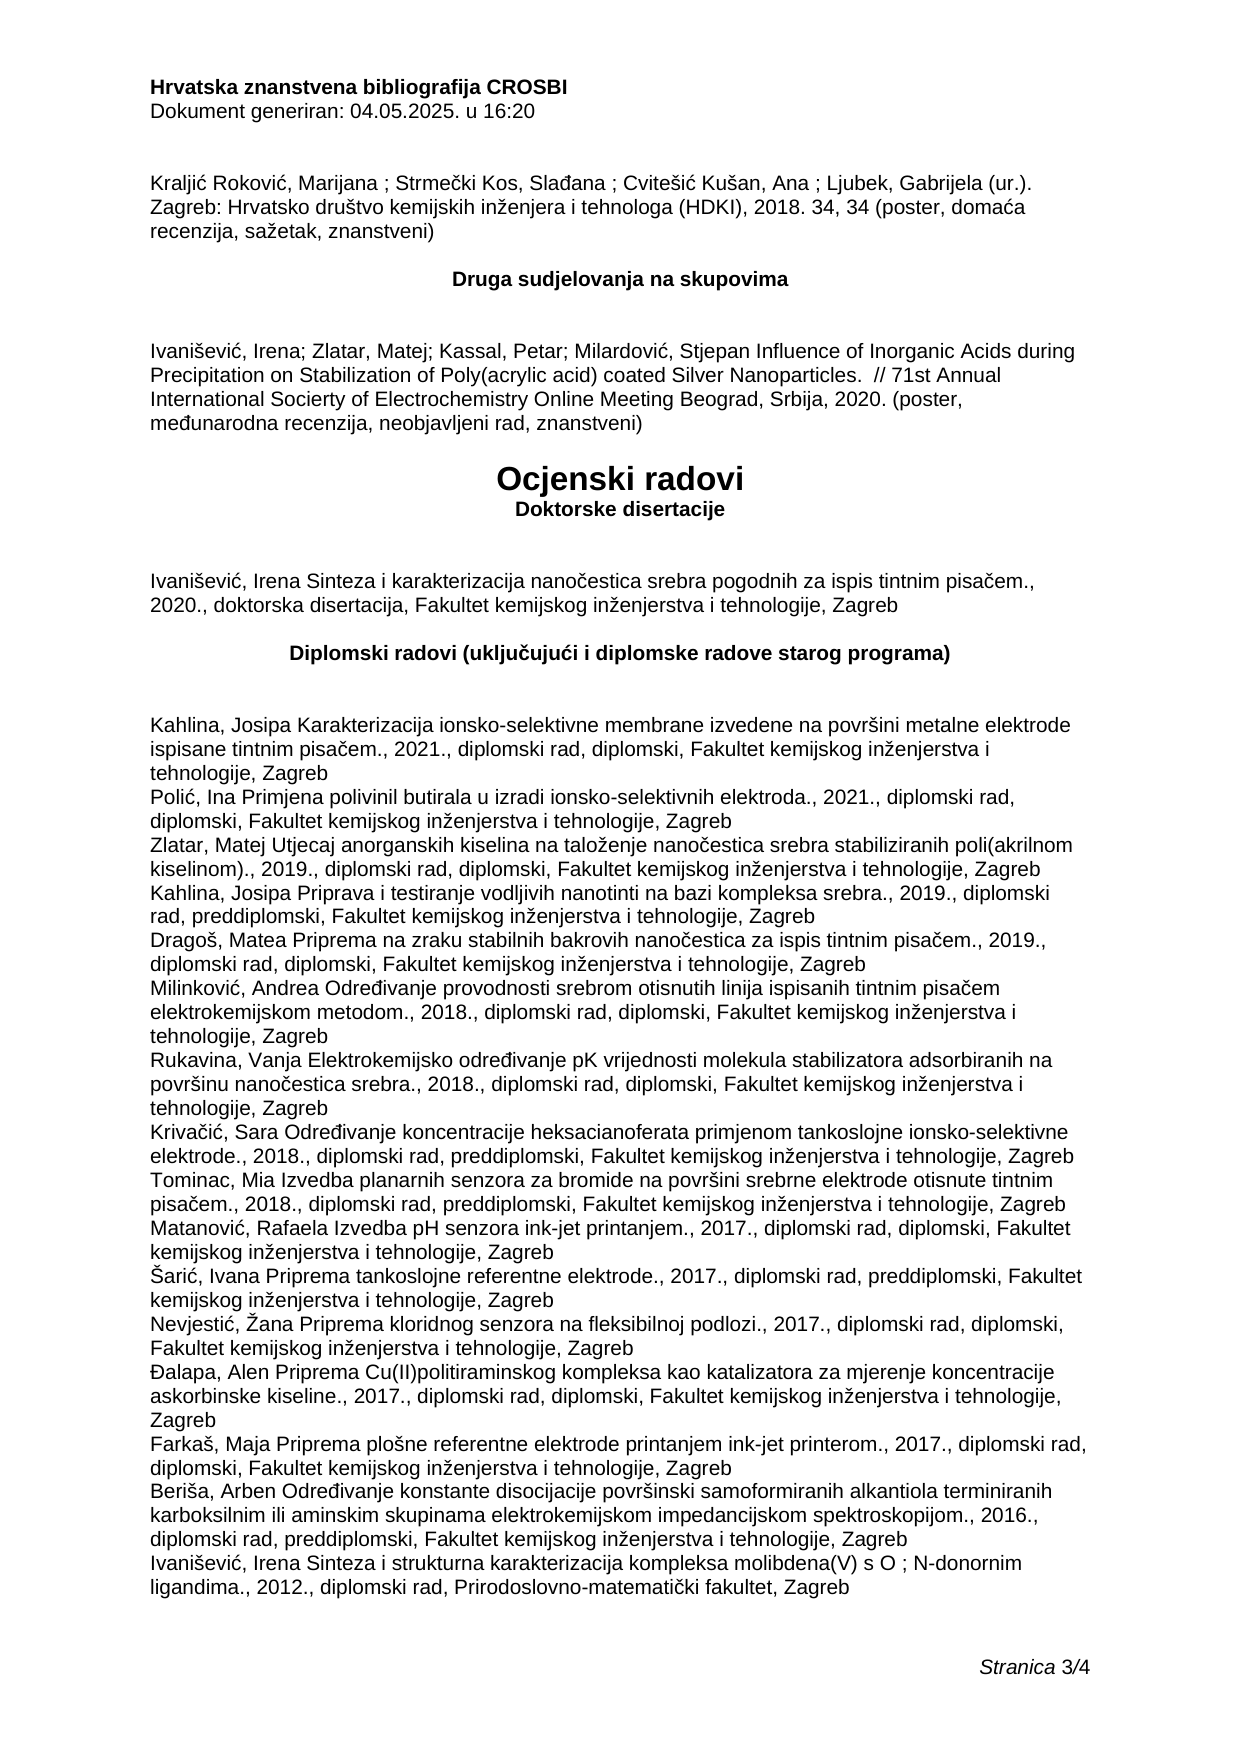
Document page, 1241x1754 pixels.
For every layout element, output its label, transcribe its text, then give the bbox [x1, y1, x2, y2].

text Đalapa, Alen [150, 1359, 1090, 1431]
text Rukavina, Vanja [150, 1048, 1090, 1120]
text Ivanišević, Irena [150, 569, 1090, 617]
text Ivanišević, Irena [150, 1551, 1090, 1599]
text Zlatar, Matej [150, 832, 1090, 880]
text Tominac, Mia [150, 1168, 1090, 1216]
text Kahlina, Josipa [150, 713, 1090, 784]
text Kahlina, Josipa [150, 880, 1090, 928]
text Polić, Ina [150, 784, 1090, 832]
text Nevjestić, Žana [150, 1312, 1090, 1359]
text Milinković, Andrea [150, 976, 1090, 1048]
text Beriša, Arben [150, 1479, 1090, 1551]
subtitle Druga sudjelovanja na skupovima [150, 267, 1090, 291]
text Ivanišević, Irena; Zlatar, Matej; Kassal, Petar; Milardović, Stjepan [150, 339, 1090, 434]
subtitle Ocjenski radovi [150, 458, 1090, 497]
text Krivačić, Sara [150, 1120, 1090, 1168]
text Dragoš, Matea [150, 928, 1090, 976]
subtitle Doktorske disertacije [150, 497, 1090, 521]
text Šarić, Ivana [150, 1264, 1090, 1312]
text Matanović, Rafaela [150, 1216, 1090, 1264]
subtitle Diplomski radovi (uključujući i diplomske radove starog programa) [150, 641, 1090, 665]
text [150, 171, 1090, 243]
text Farkaš, Maja [150, 1431, 1090, 1479]
